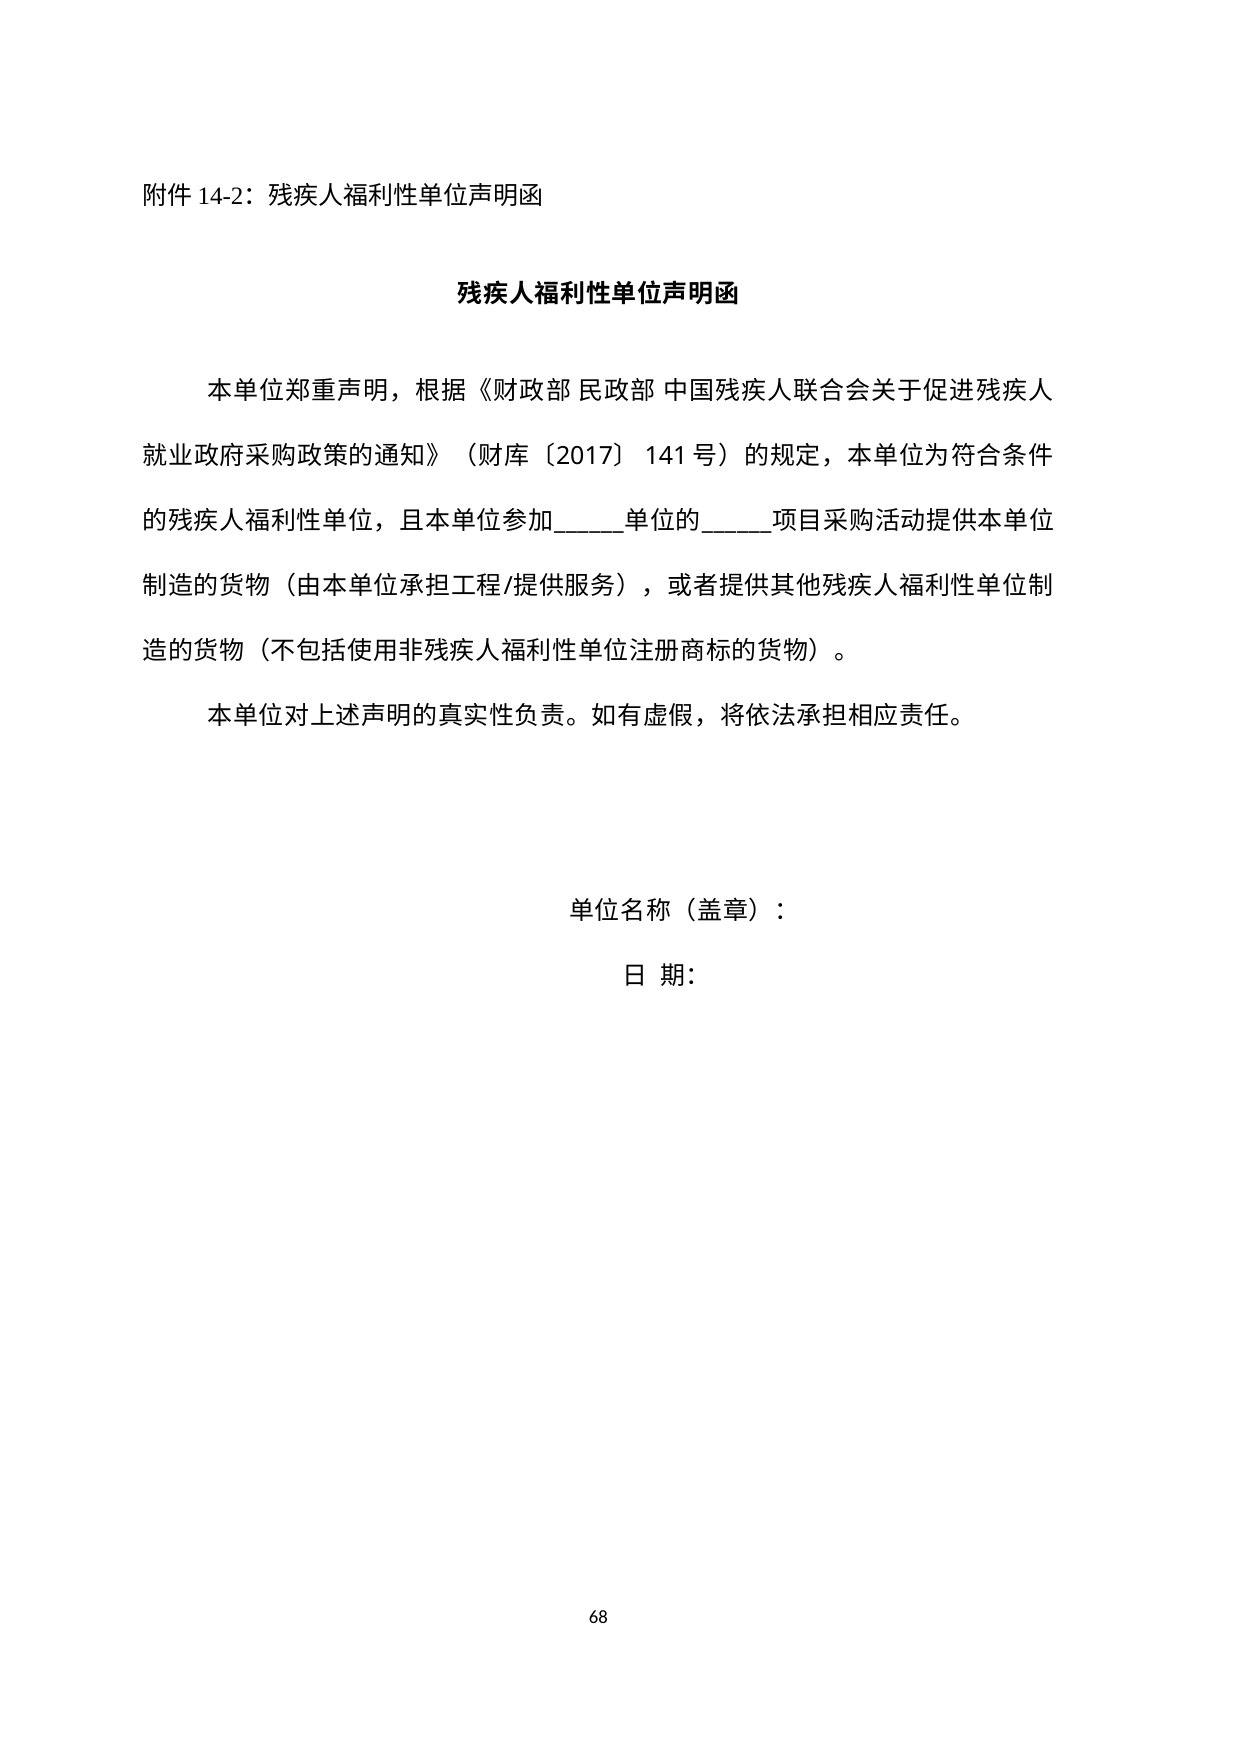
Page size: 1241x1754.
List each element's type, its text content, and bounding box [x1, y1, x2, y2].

text 附件14-2：残疾人福利性单位声明函 [142, 161, 1054, 226]
text 本单位郑重声明，根据《财政部 民政部 中国残疾人联合会关于促进残疾人就业政府采购政策的通知》（财库〔2017〕 141号）的规定，本单位为符合条件的残疾人福利性单位，且本单位参加______单位的______项目采购活动提供本单位制造的货物（由本单位承担工程/提供服务），或者提供其他残疾人福利性单位制造的货物（不包括使用非残疾人福利性单位注册商标的货物）。 [142, 356, 1054, 681]
text 残疾人福利性单位声明函 [142, 259, 1054, 324]
text 单位名称（盖章）： [142, 876, 1054, 941]
text 本单位对上述声明的真实性负责。如有虚假，将依法承担相应责任。 [142, 681, 1054, 746]
text 日 期： [142, 941, 1054, 1006]
